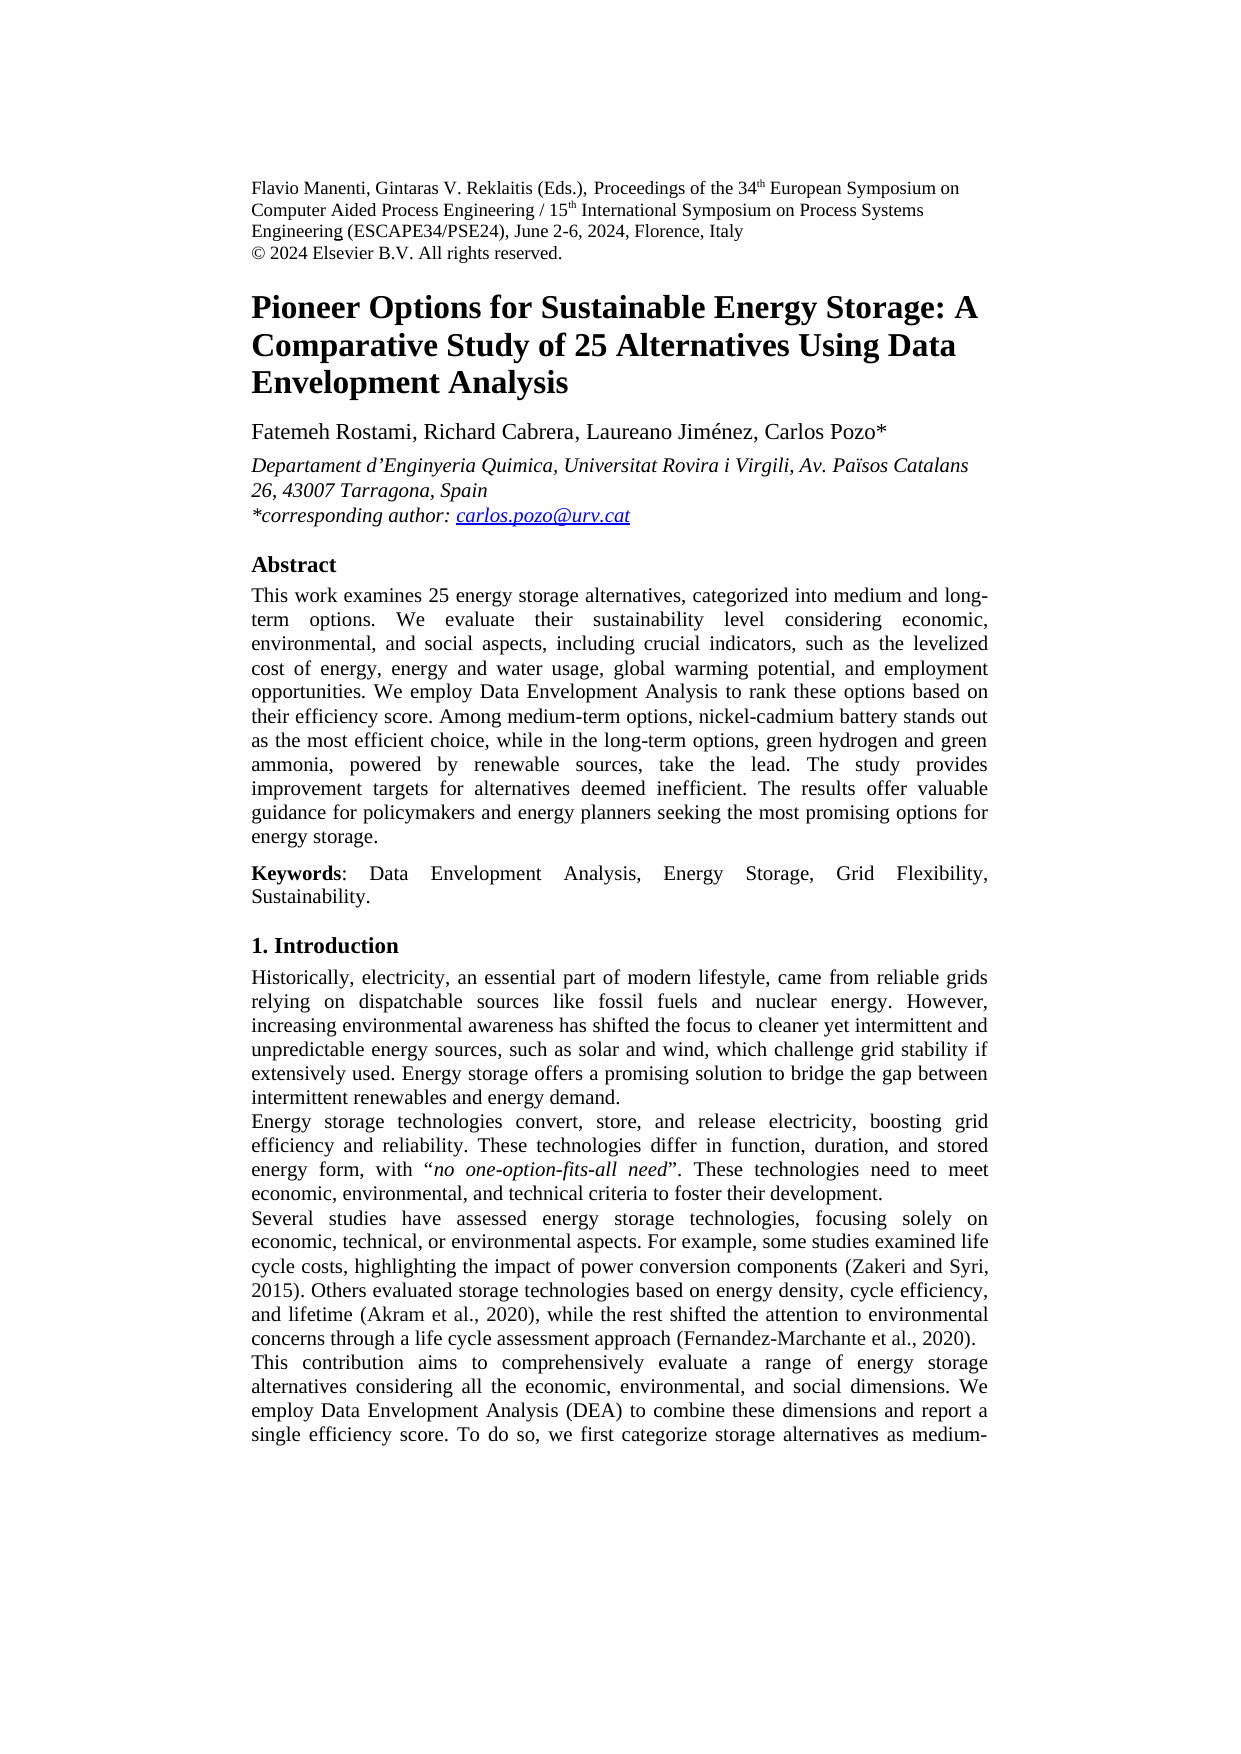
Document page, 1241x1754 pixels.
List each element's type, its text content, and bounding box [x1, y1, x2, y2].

text Departament d’Enginyeria Quimica, Universitat Rovira i Virgili, Av. Països Catalans 26, 43007 Tarragona, Spain [251, 452, 989, 502]
text Several studies have assessed energy storage technologies, focusing solely on economic, technical, or environmental aspects. For example, some studies examined life cycle costs, highlighting the impact of power conversion components (Zakeri and Syri, 2015). Others evaluated storage technologies based on energy density, cycle efficiency, and lifetime (Akram et al., 2020), while the rest shifted the attention to environmental concerns through a life cycle assessment approach (Fernandez-Marchante et al., 2020). [251, 1205, 989, 1350]
text Energy storage technologies convert, store, and release electricity, boosting grid efficiency and reliability. These technologies differ in function, duration, and stored energy form, with “no one-option-fits-all need”. These technologies need to meet economic, environmental, and technical criteria to foster their development. [251, 1109, 989, 1205]
text Keywords: Data Envelopment Analysis, Energy Storage, Grid Flexibility, Sustainability. [251, 860, 989, 908]
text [251, 1350, 989, 1446]
text Introduction [251, 933, 989, 958]
text This work examines 25 energy storage alternatives, categorized into medium and long-term options. We evaluate their sustainability level considering economic, environmental, and social aspects, including crucial indicators, such as the levelized cost of energy, energy and water usage, global warming potential, and employment opportunities. We employ Data Envelopment Analysis to rank these options based on their efficiency score. Among medium-term options, nickel-cadmium battery stands out as the most efficient choice, while in the long-term options, green hydrogen and green ammonia, powered by renewable sources, take the lead. The study provides improvement targets for alternatives deemed inefficient. The results offer valuable guidance for policymakers and energy planners seeking the most promising options for energy storage. [251, 583, 989, 848]
text Abstract [251, 552, 989, 577]
title Pioneer Options for Sustainable Energy Storage: A Comparative Study of 25 Alternatives Using Data Envelopment Analysis [251, 288, 989, 401]
text *corresponding author: carlos.pozo@urv.cat [251, 502, 989, 527]
text Historically, electricity, an essential part of modern lifestyle, came from reliable grids relying on dispatchable sources like fossil fuels and nuclear energy. However, increasing environmental awareness has shifted the focus to cleaner yet intermittent and unpredictable energy sources, such as solar and wind, which challenge grid stability if extensively used. Energy storage offers a promising solution to bridge the gap between intermittent renewables and energy demand. [251, 965, 989, 1109]
text Fatemeh Rostami, Richard Cabrera, Laureano Jiménez, Carlos Pozo* [251, 413, 989, 446]
